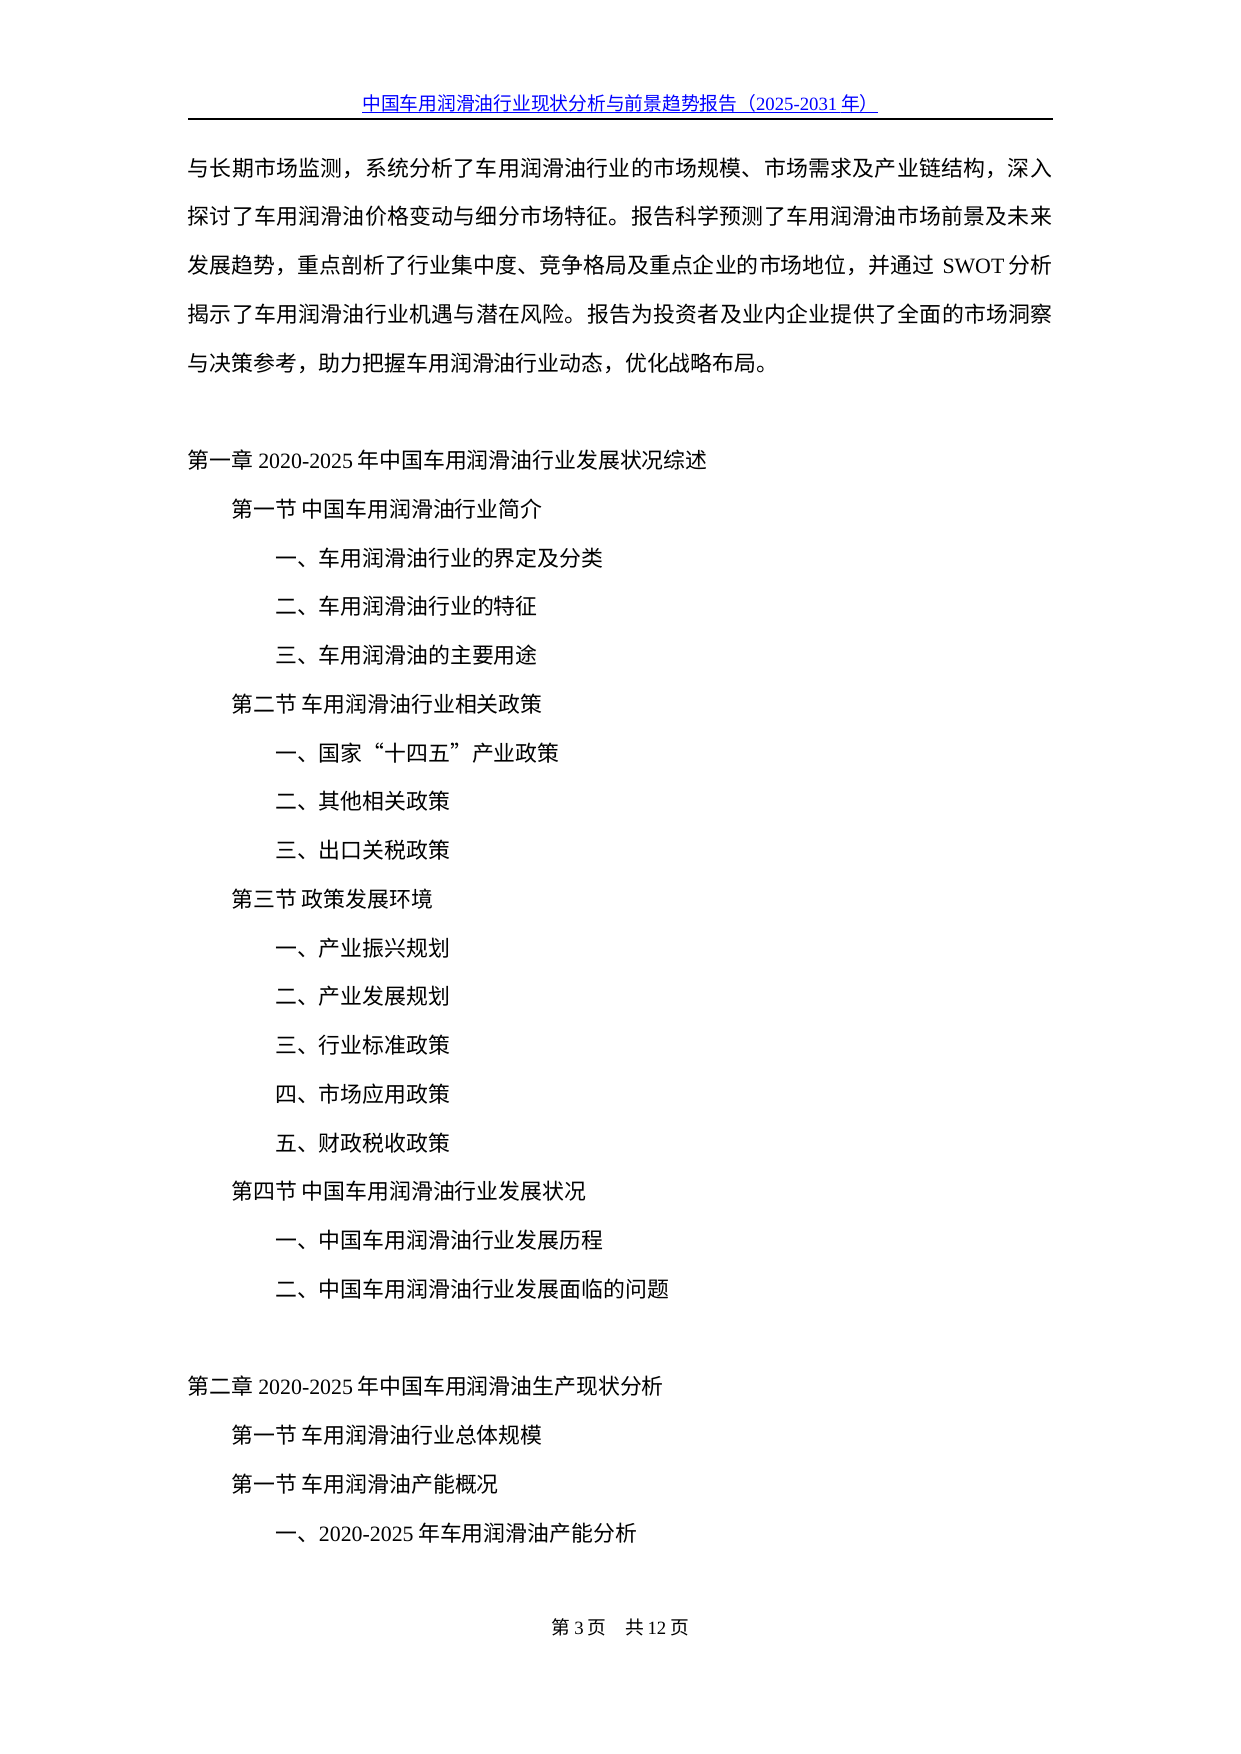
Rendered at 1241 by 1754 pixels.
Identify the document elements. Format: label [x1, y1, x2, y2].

text [187, 150, 1053, 1548]
